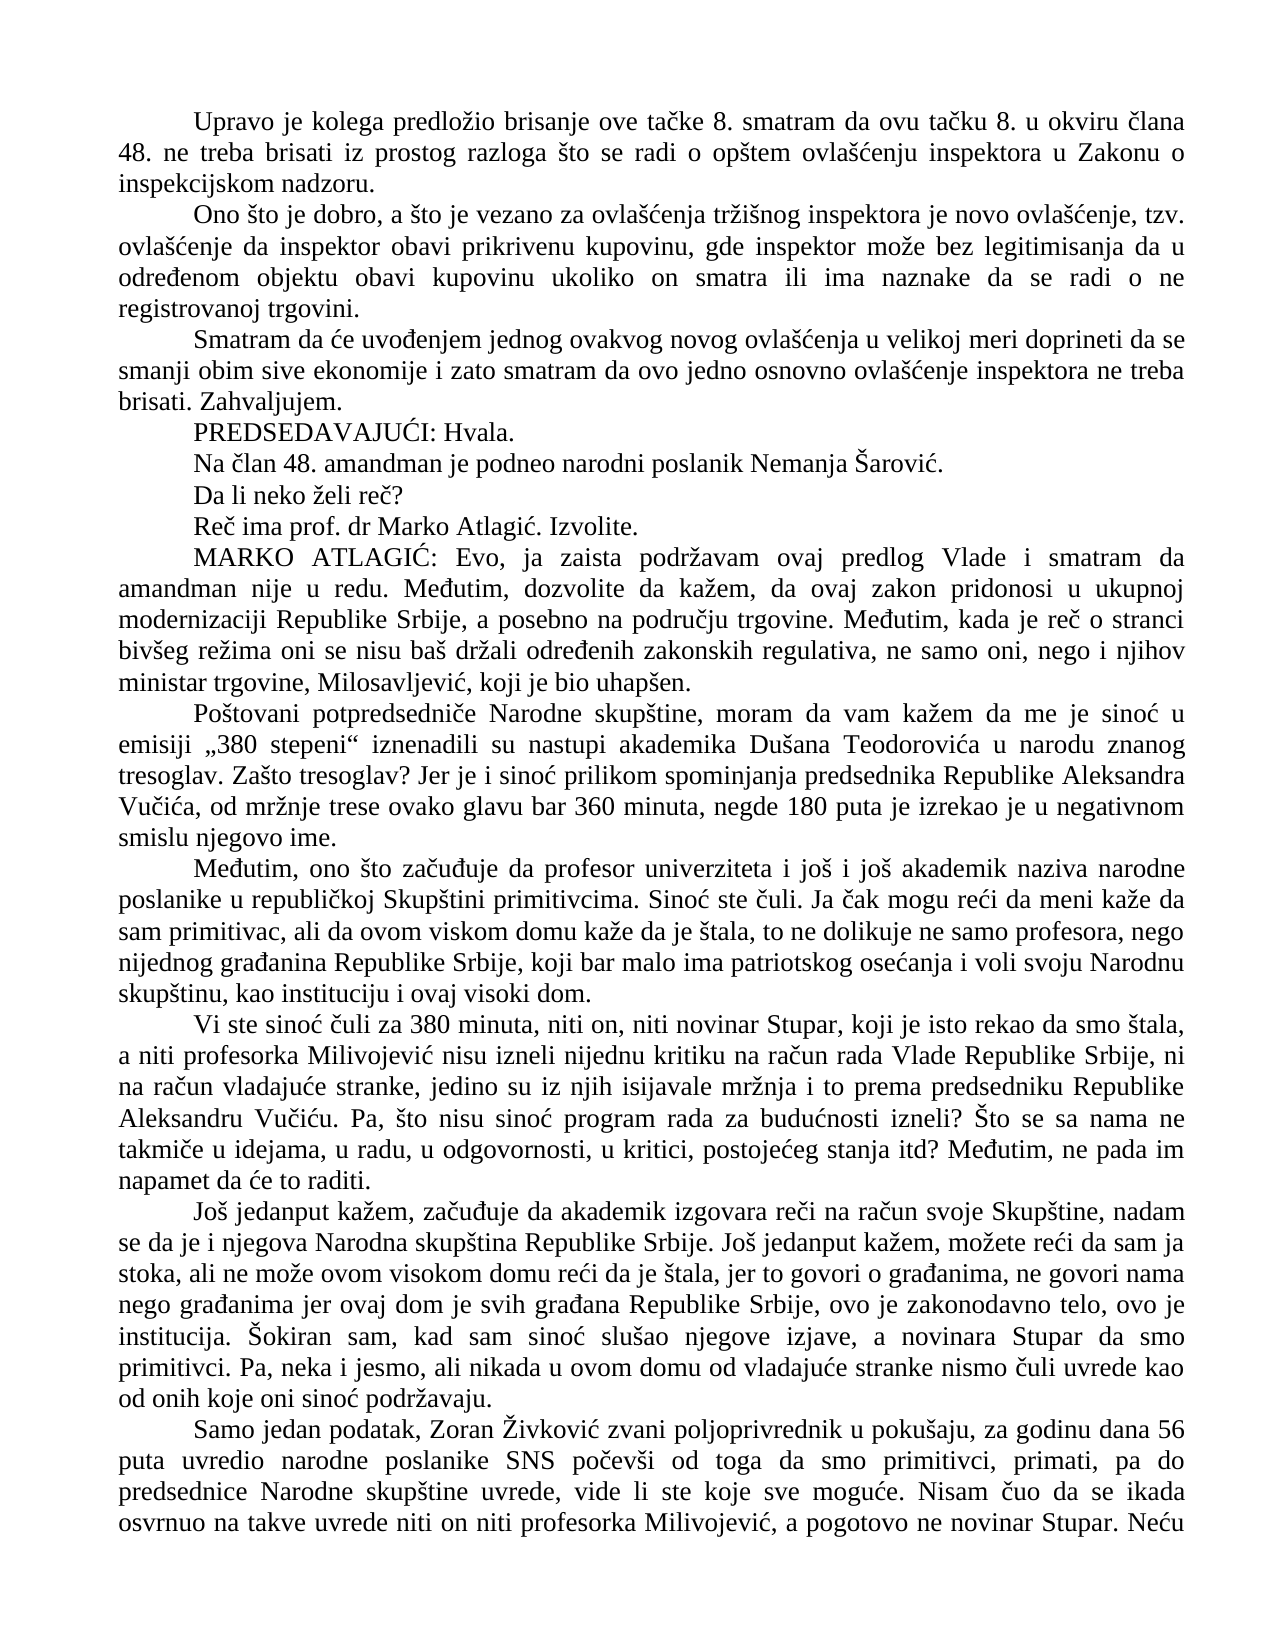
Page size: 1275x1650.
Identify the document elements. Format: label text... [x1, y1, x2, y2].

text Još jedanput kažem, začuđuje da akademik izgovara reči na račun svoje Skupštine, nadam se da je i njegova Narodna skupština Republike Srbije. Još jedanput kažem, možete reći da sam ja stoka, ali ne može ovom visokom domu reći da je štala, jer to govori o građanima, ne govori nama nego građanima jer ovaj dom je svih građana Republike Srbije, ovo je zakonodavno telo, ovo je institucija. Šokiran sam, kad sam sinoć slušao njegove izjave, a novinara Stupar da smo primitivci. Pa, neka i jesmo, ali nikada u ovom domu od vladajuće stranke nismo čuli uvrede kao od onih koje oni sinoć podržavaju. [118, 1195, 1186, 1413]
text PREDSEDAVAJUĆI: Hvala. [118, 416, 1186, 448]
text Reč ima prof. dr Marko Atlagić. Izvolite. [118, 510, 1186, 541]
text Na član 48. amandman je podneo narodni poslanik Nemanja Šarović. [118, 448, 1186, 479]
text Upravo je kolega predložio brisanje ove tačke 8. smatram da ovu tačku 8. u okviru člana 48. ne treba brisati iz prostog razloga što se radi o opštem ovlašćenju inspektora u Zakonu o inspekcijskom nadzoru. [118, 105, 1186, 198]
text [118, 1413, 1186, 1538]
text Međutim, ono što začuđuje da profesor univerziteta i još i još akademik naziva narodne poslanike u republičkoj Skupštini primitivcima. Sinoć ste čuli. Ja čak mogu reći da meni kaže da sam primitivac, ali da ovom viskom domu kaže da je štala, to ne dolikuje ne samo profesora, nego nijednog građanina Republike Srbije, koji bar malo ima patriotskog osećanja i voli svoju Narodnu skupštinu, kao instituciju i ovaj visoki dom. [118, 852, 1186, 1008]
text Poštovani potpredsedniče Narodne skupštine, moram da vam kažem da me je sinoć u emisiji „380 stepeni“ iznenadili su nastupi akademika Dušana Teodorovića u narodu znanog tresoglav. Zašto tresoglav? Jer je i sinoć prilikom spominjanja predsednika Republike Aleksandra Vučića, od mržnje trese ovako glavu bar 360 minuta, negde 180 puta je izrekao je u negativnom smislu njegovo ime. [118, 697, 1186, 852]
text MARKO ATLAGIĆ: Evo, ja zaista podržavam ovaj predlog Vlade i smatram da amandman nije u redu. Međutim, dozvolite da kažem, da ovaj zakon pridonosi u ukupnoj modernizaciji Republike Srbije, a posebno na području trgovine. Međutim, kada je reč o stranci bivšeg režima oni se nisu baš držali određenih zakonskih regulativa, ne samo oni, nego i njihov ministar trgovine, Milosavljević, koji je bio uhapšen. [118, 541, 1186, 697]
text Smatram da će uvođenjem jednog ovakvog novog ovlašćenja u velikoj meri doprineti da se smanji obim sive ekonomije i zato smatram da ovo jedno osnovno ovlašćenje inspektora ne treba brisati. Zahvaljujem. [118, 323, 1186, 416]
text Da li neko želi reč? [118, 479, 1186, 510]
text Ono što je dobro, a što je vezano za ovlašćenja tržišnog inspektora je novo ovlašćenje, tzv. ovlašćenje da inspektor obavi prikrivenu kupovinu, gde inspektor može bez legitimisanja da u određenom objektu obavi kupovinu ukoliko on smatra ili ima naznake da se radi o ne registrovanoj trgovini. [118, 198, 1186, 323]
text Vi ste sinoć čuli za 380 minuta, niti on, niti novinar Stupar, koji je isto rekao da smo štala, a niti profesorka Milivojević nisu izneli nijednu kritiku na račun rada Vlade Republike Srbije, ni na račun vladajuće stranke, jedino su iz njih isijavale mržnja i to prema predsedniku Republike Aleksandru Vučiću. Pa, što nisu sinoć program rada za budućnosti izneli? Što se sa nama ne takmiče u idejama, u radu, u odgovornosti, u kritici, postojećeg stanja itd? Međutim, ne pada im napamet da će to raditi. [118, 1008, 1186, 1195]
